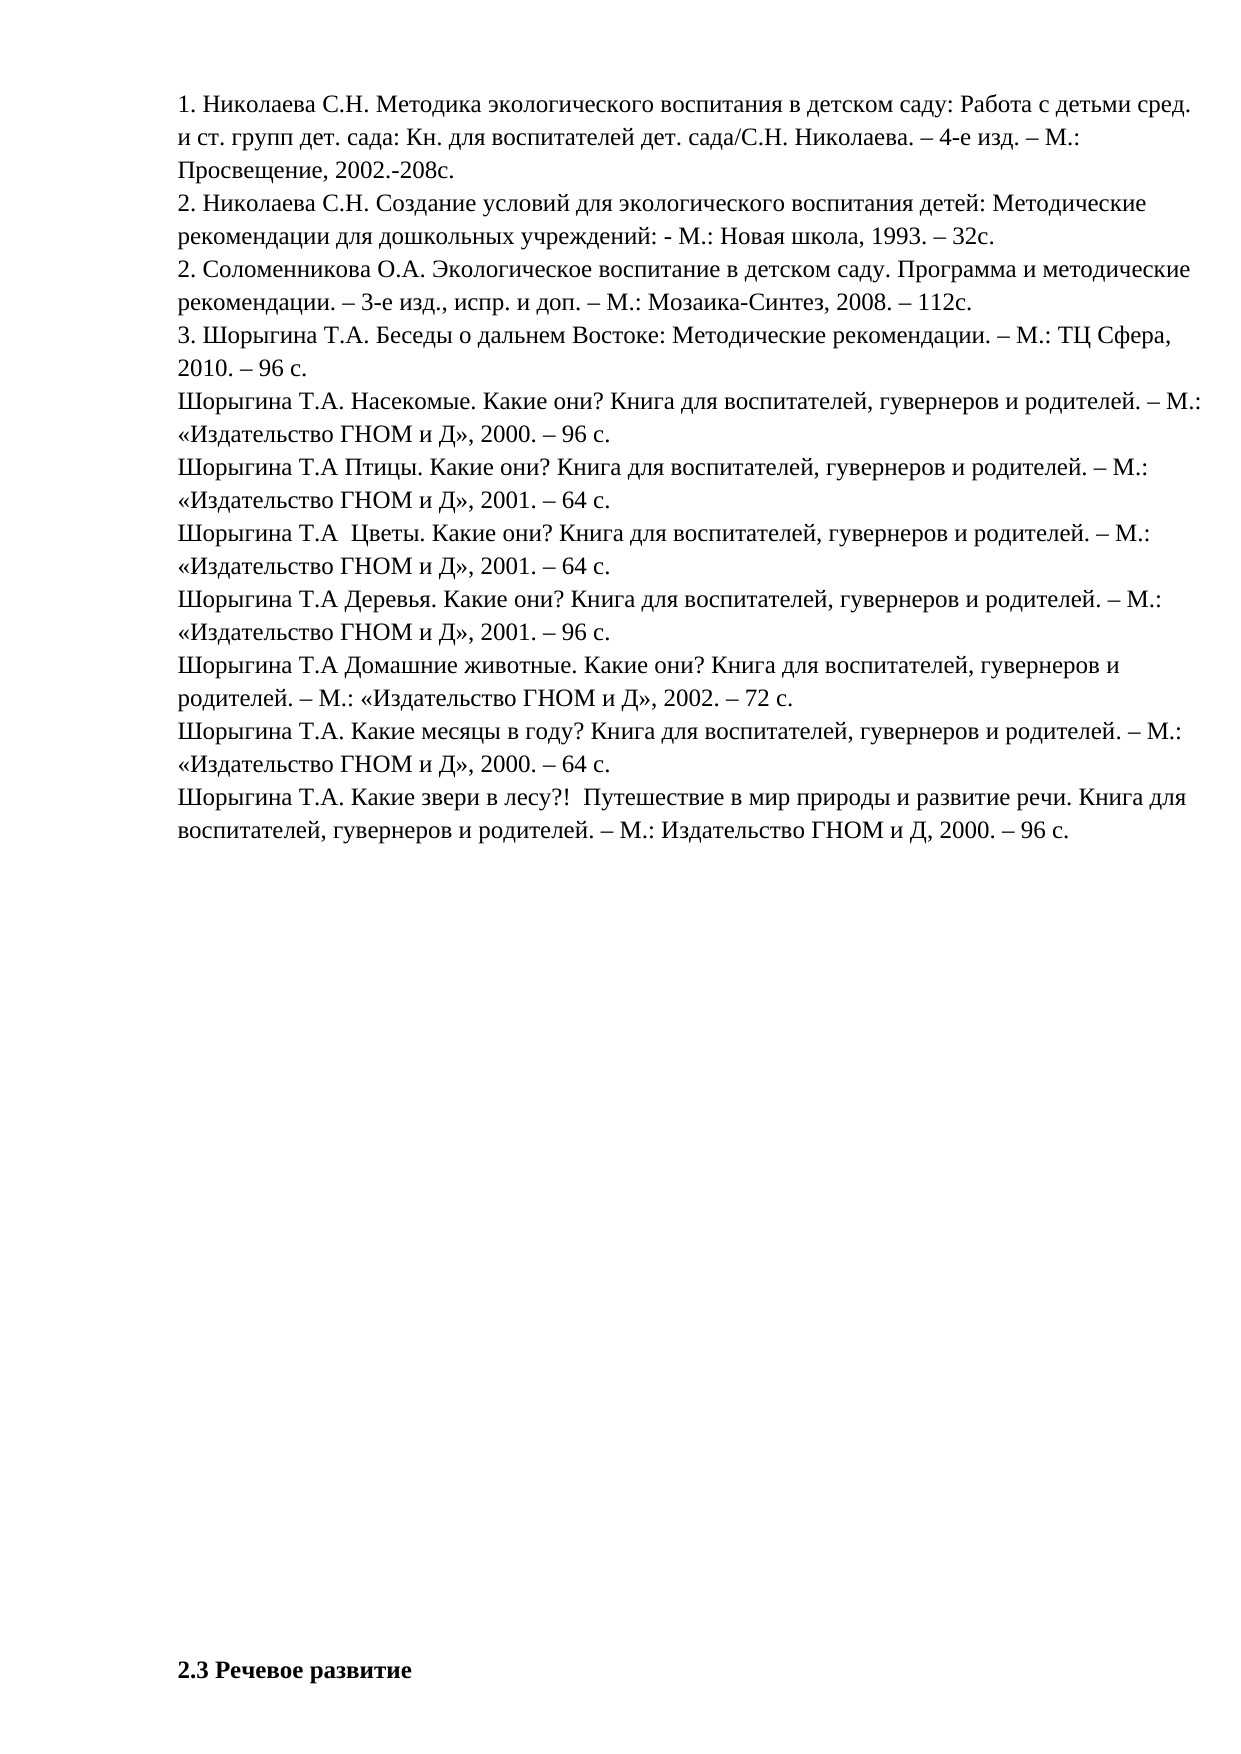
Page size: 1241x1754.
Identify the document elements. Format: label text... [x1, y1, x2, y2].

text Шорыгина Т.А Деревья. Какие они? Книга для воспитателей, гувернеров и родителей. – М.: «Издательство ГНОМ и Д», 2001. – 96 с. [177, 584, 1208, 646]
text Шорыгина Т.А. Какие месяцы в году? Книга для воспитателей, гувернеров и родителей. – М.: «Издательство ГНОМ и Д», 2000. – 64 с. [177, 716, 1208, 778]
text Шорыгина Т.А. Какие звери в лесу?! Путешествие в мир природы и развитие речи. Книга для воспитателей, гувернеров и родителей. – М.: Издательство ГНОМ и Д, 2000. – 96 с. [177, 782, 1208, 844]
text 1. Николаева С.Н. Методика экологического воспитания в детском саду: Работа с детьми сред. и ст. групп дет. сада: Кн. для воспитателей дет. сада/С.Н. Николаева. – 4-е изд. – М.: Просвещение, 2002.-208с. [177, 89, 1208, 183]
text Шорыгина Т.А Домашние животные. Какие они? Книга для воспитателей, гувернеров и родителей. – М.: «Издательство ГНОМ и Д», 2002. – 72 с. [177, 650, 1208, 712]
text 2.3 Речевое развитие [177, 1655, 1193, 1684]
text Шорыгина Т.А Цветы. Какие они? Книга для воспитателей, гувернеров и родителей. – М.: «Издательство ГНОМ и Д», 2001. – 64 с. [177, 518, 1208, 580]
text Шорыгина Т.А. Насекомые. Какие они? Книга для воспитателей, гувернеров и родителей. – М.: «Издательство ГНОМ и Д», 2000. – 96 с. [177, 386, 1208, 448]
text Шорыгина Т.А Птицы. Какие они? Книга для воспитателей, гувернеров и родителей. – М.: «Издательство ГНОМ и Д», 2001. – 64 с. [177, 452, 1208, 514]
text 3. Шорыгина Т.А. Беседы о дальнем Востоке: Методические рекомендации. – М.: ТЦ Сфера, 2010. – 96 с. [177, 320, 1208, 382]
text 2. Николаева С.Н. Создание условий для экологического воспитания детей: Методические рекомендации для дошкольных учреждений: - М.: Новая школа, 1993. – 32с. [177, 188, 1208, 249]
text 2. Соломенникова О.А. Экологическое воспитание в детском саду. Программа и методические рекомендации. – 3-е изд., испр. и доп. – М.: Мозаика-Синтез, 2008. – 112с. [177, 254, 1208, 316]
